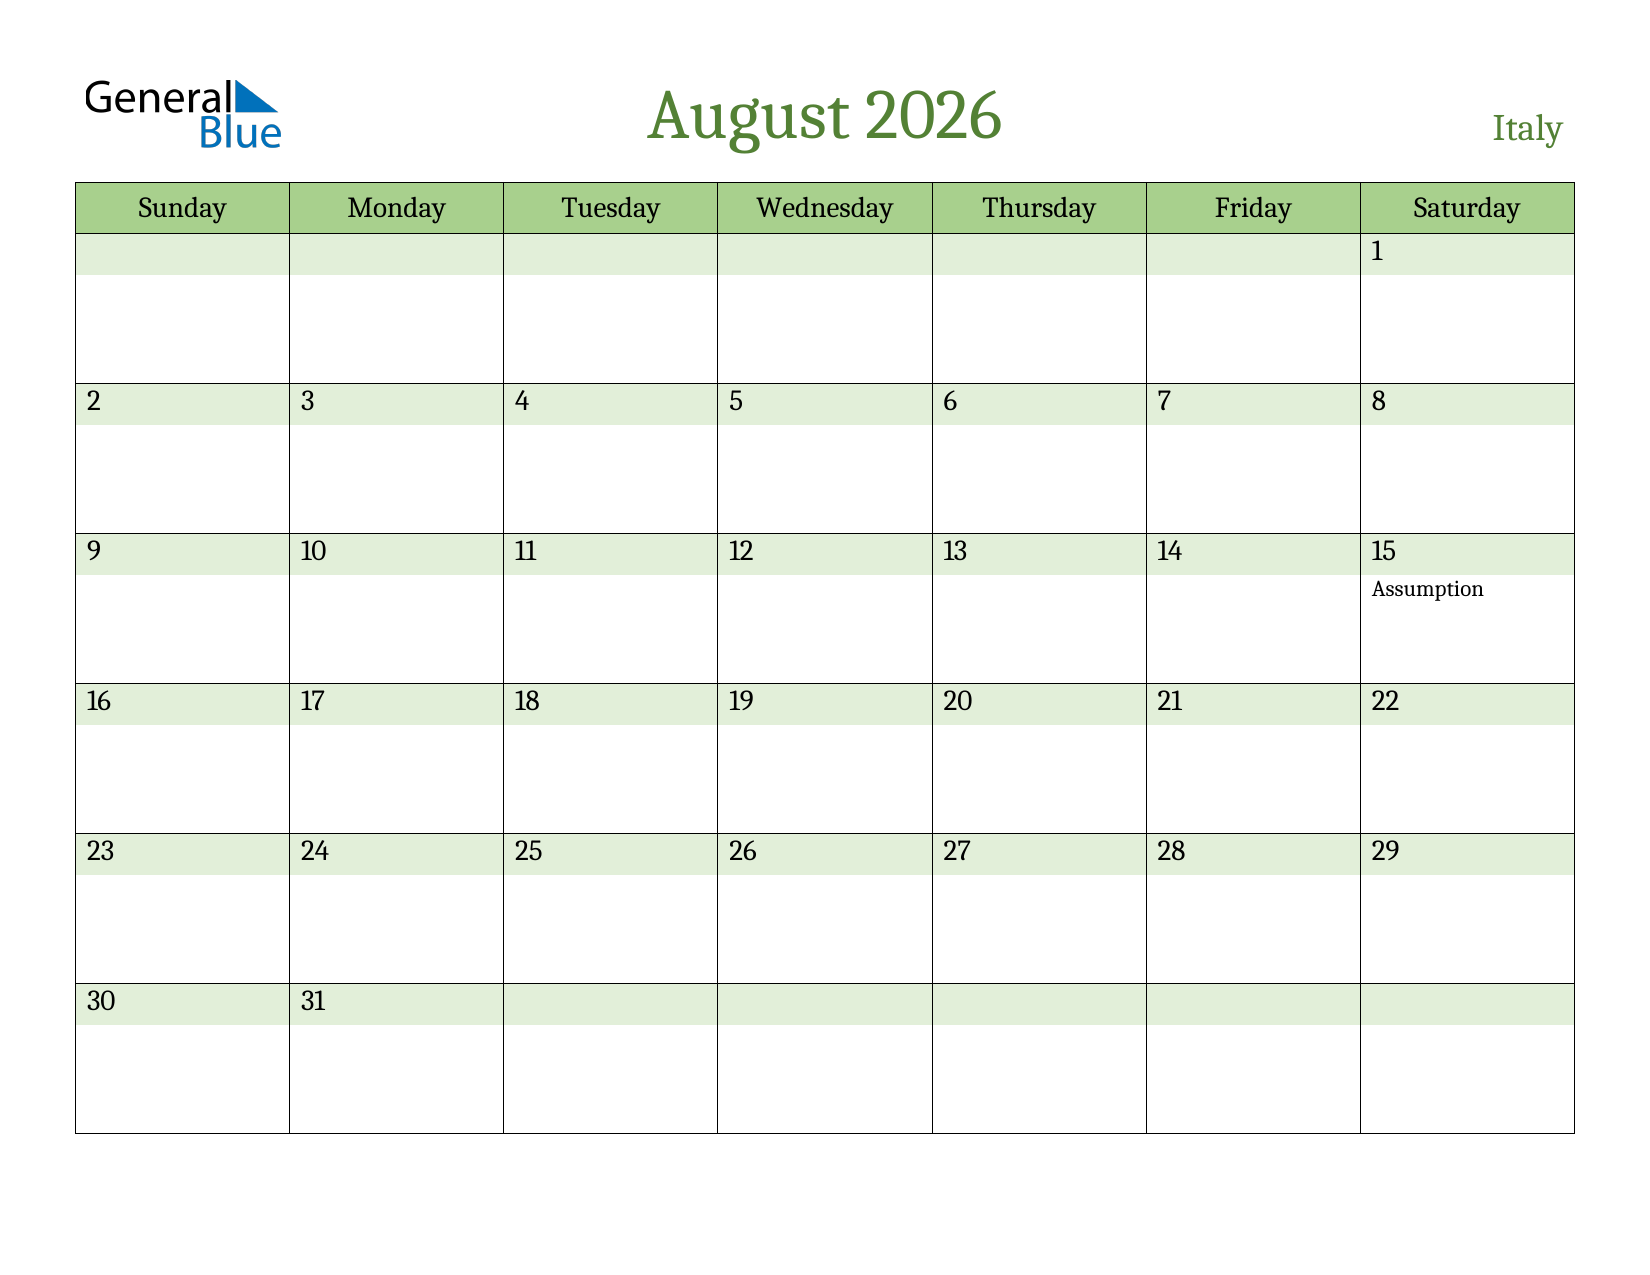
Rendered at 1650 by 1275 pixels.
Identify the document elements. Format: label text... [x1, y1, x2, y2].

table_cell 15 [1361, 534, 1574, 575]
table_cell [1147, 275, 1360, 383]
table_cell [76, 425, 289, 533]
table_cell 29 [1361, 834, 1574, 875]
table_cell 28 [1147, 834, 1360, 875]
table_cell [1147, 425, 1360, 533]
table_cell 8 [1361, 384, 1574, 425]
table_cell [504, 725, 717, 833]
table_cell [718, 575, 932, 683]
table_cell [933, 575, 1146, 683]
table_cell [290, 1025, 503, 1133]
table_cell Wednesday [718, 183, 932, 233]
table_cell [718, 425, 932, 533]
table_cell [933, 425, 1146, 533]
table_cell [504, 575, 717, 683]
table_cell [933, 725, 1146, 833]
table_cell [718, 275, 932, 383]
table_cell [718, 725, 932, 833]
table_cell [76, 875, 289, 983]
table_cell [1147, 1025, 1360, 1133]
table_cell [504, 234, 717, 275]
table_cell [76, 234, 289, 275]
table_cell 31 [290, 984, 503, 1025]
table_cell 3 [290, 384, 503, 425]
table_cell 21 [1147, 684, 1360, 725]
table_cell [718, 1025, 932, 1133]
table_header Italy [1146, 75, 1574, 182]
table_cell [1147, 234, 1360, 275]
table_cell [933, 984, 1146, 1025]
table_cell 27 [933, 834, 1146, 875]
table_cell 24 [290, 834, 503, 875]
table_cell 26 [718, 834, 932, 875]
table_cell [718, 234, 932, 275]
table_cell [504, 1025, 717, 1133]
table_cell [504, 275, 717, 383]
table_cell Thursday [933, 183, 1146, 233]
table_cell 23 [76, 834, 289, 875]
table_cell 13 [933, 534, 1146, 575]
table_cell Monday [290, 183, 503, 233]
table_header [76, 75, 503, 182]
table_cell 4 [504, 384, 717, 425]
table_cell 25 [504, 834, 717, 875]
table_cell [1147, 875, 1360, 983]
table_cell [504, 425, 717, 533]
table_cell [1361, 425, 1574, 533]
table_cell 18 [504, 684, 717, 725]
table_cell Saturday [1361, 183, 1574, 233]
table_cell [1361, 1025, 1574, 1133]
table_cell 19 [718, 684, 932, 725]
table_cell [1361, 875, 1574, 983]
table_cell [290, 725, 503, 833]
table_cell [504, 875, 717, 983]
table_cell [1147, 984, 1360, 1025]
table_cell [290, 425, 503, 533]
table_cell [718, 984, 932, 1025]
table_cell [504, 984, 717, 1025]
table_cell 2 [76, 384, 289, 425]
table_cell [933, 234, 1146, 275]
table_cell Tuesday [504, 183, 717, 233]
table_header August 2026 [504, 75, 1146, 182]
table_cell [76, 575, 289, 683]
table_cell [1361, 984, 1574, 1025]
table_cell 30 [76, 984, 289, 1025]
picture [86, 80, 281, 148]
table_cell 1 [1361, 234, 1574, 275]
table_cell 10 [290, 534, 503, 575]
table_cell 20 [933, 684, 1146, 725]
table_cell 11 [504, 534, 717, 575]
table_cell 5 [718, 384, 932, 425]
table_cell 6 [933, 384, 1146, 425]
table_cell 16 [76, 684, 289, 725]
table_cell [76, 275, 289, 383]
table_cell [933, 1025, 1146, 1133]
table_cell 9 [76, 534, 289, 575]
table_cell [1361, 725, 1574, 833]
table_cell [290, 275, 503, 383]
table_cell [1361, 275, 1574, 383]
table_cell [718, 875, 932, 983]
table_cell 12 [718, 534, 932, 575]
table_cell [1147, 725, 1360, 833]
table_cell [76, 1025, 289, 1133]
table_cell 22 [1361, 684, 1574, 725]
table_cell 7 [1147, 384, 1360, 425]
table_cell [1147, 575, 1360, 683]
table_cell [933, 875, 1146, 983]
table_cell Sunday [76, 183, 289, 233]
table_cell Assumption [1361, 575, 1574, 683]
table_cell [933, 275, 1146, 383]
table_cell [76, 725, 289, 833]
table_cell [290, 875, 503, 983]
table_cell [290, 234, 503, 275]
table_cell 14 [1147, 534, 1360, 575]
table_cell 17 [290, 684, 503, 725]
table_cell [290, 575, 503, 683]
table_cell Friday [1147, 183, 1360, 233]
